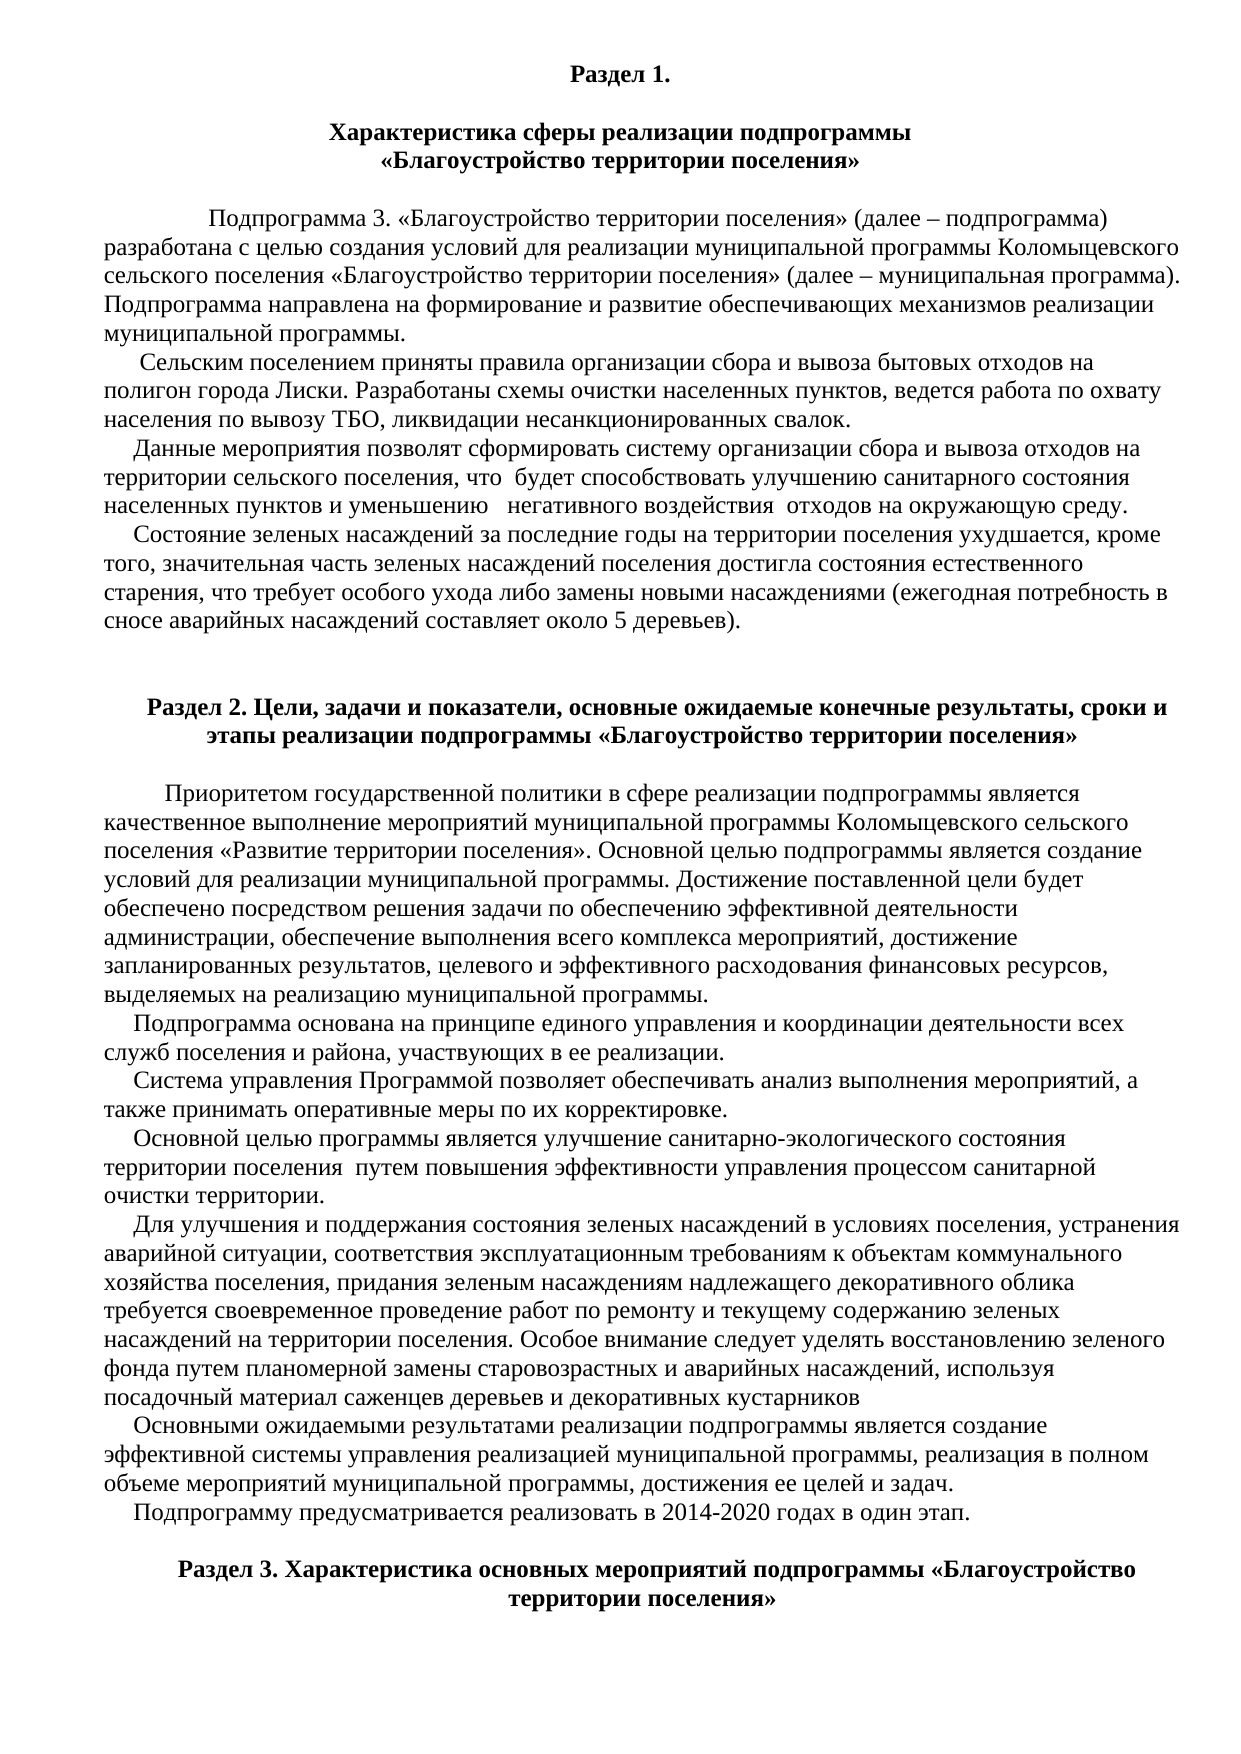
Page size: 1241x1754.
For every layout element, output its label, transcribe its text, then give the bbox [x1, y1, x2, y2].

text Подпрограмма 3. «Благоустройство территории поселения» (далее – подпрограмма) разработана с целью создания условий для реализации муниципальной программы Коломыцевского сельского поселения «Благоустройство территории поселения» (далее – муниципальная программа). Подпрограмма направлена на формирование и развитие обеспечивающих механизмов реализации муниципальной программы. [103, 203, 1181, 347]
text Приоритетом государственной политики в сфере реализации подпрограммы является качественное выполнение мероприятий муниципальной программы Коломыцевского сельского поселения «Развитие территории поселения». Основной целью подпрограммы является создание условий для реализации муниципальной программы. Достижение поставленной цели будет обеспечено посредством решения задачи по обеспечению эффективной деятельности администрации, обеспечение выполнения всего комплекса мероприятий, достижение запланированных результатов, целевого и эффективного расходования финансовых ресурсов, выделяемых на реализацию муниципальной программы. [103, 778, 1181, 1008]
text Сельским поселением приняты правила организации сбора и вывоза бытовых отходов на полигон города Лиски. Разработаны схемы очистки населенных пунктов, ведется работа по охвату населения по вывозу ТБО, ликвидации несанкционированных свалок. [103, 347, 1181, 433]
text Для улучшения и поддержания состояния зеленых насаждений в условиях поселения, устранения аварийной ситуации, соответствия эксплуатационным требованиям к объектам коммунального хозяйства поселения, придания зеленым насаждениям надлежащего декоративного облика требуется своевременное проведение работ по ремонту и текущему содержанию зеленых насаждений на территории поселения. Особое внимание следует уделять восстановлению зеленого фонда путем планомерной замены старовозрастных и аварийных насаждений, используя посадочный материал саженцев деревьев и декоративных кустарников [103, 1209, 1181, 1410]
text Подпрограмма основана на принципе единого управления и координации деятельности всех служб поселения и района, участвующих в ее реализации. [103, 1008, 1181, 1065]
text Система управления Программой позволяет обеспечивать анализ выполнения мероприятий, а также принимать оперативные меры по их корректировке. [103, 1065, 1181, 1123]
text Основными ожидаемыми результатами реализации подпрограммы является создание эффективной системы управления реализацией муниципальной программы, реализация в полном объеме мероприятий муниципальной программы, достижения ее целей и задач. [103, 1410, 1181, 1497]
text Данные мероприятия позволят сформировать систему организации сбора и вывоза отходов на территории сельского поселения, что будет способствовать улучшению санитарного состояния населенных пунктов и уменьшению негативного воздействия отходов на окружающую среду. [103, 433, 1181, 519]
text Подпрограмму предусматривается реализовать в 2014-2020 годах в один этап. [103, 1497, 1181, 1525]
text Основной целью программы является улучшение санитарно-экологического состояния территории поселения путем повышения эффективности управления процессом санитарной очистки территории. [103, 1123, 1181, 1209]
text Раздел 2. Цели, задачи и показатели, основные ожидаемые конечные результаты, сроки и этапы реализации подпрограммы «Благоустройство территории поселения» [103, 692, 1181, 749]
text Состояние зеленых насаждений за последние годы на территории поселения ухудшается, кроме того, значительная часть зеленых насаждений поселения достигла состояния естественного старения, что требует особого ухода либо замены новыми насаждениями (ежегодная потребность в сносе аварийных насаждений составляет около 5 деревьев). [103, 519, 1181, 634]
text Раздел 1. [59, 59, 1181, 88]
text Раздел 3. Характеристика основных мероприятий подпрограммы «Благоустройство территории поселения» [103, 1554, 1181, 1612]
text Характеристика сферы реализации подпрограммы [59, 117, 1181, 145]
text «Благоустройство территории поселения» [59, 145, 1181, 174]
